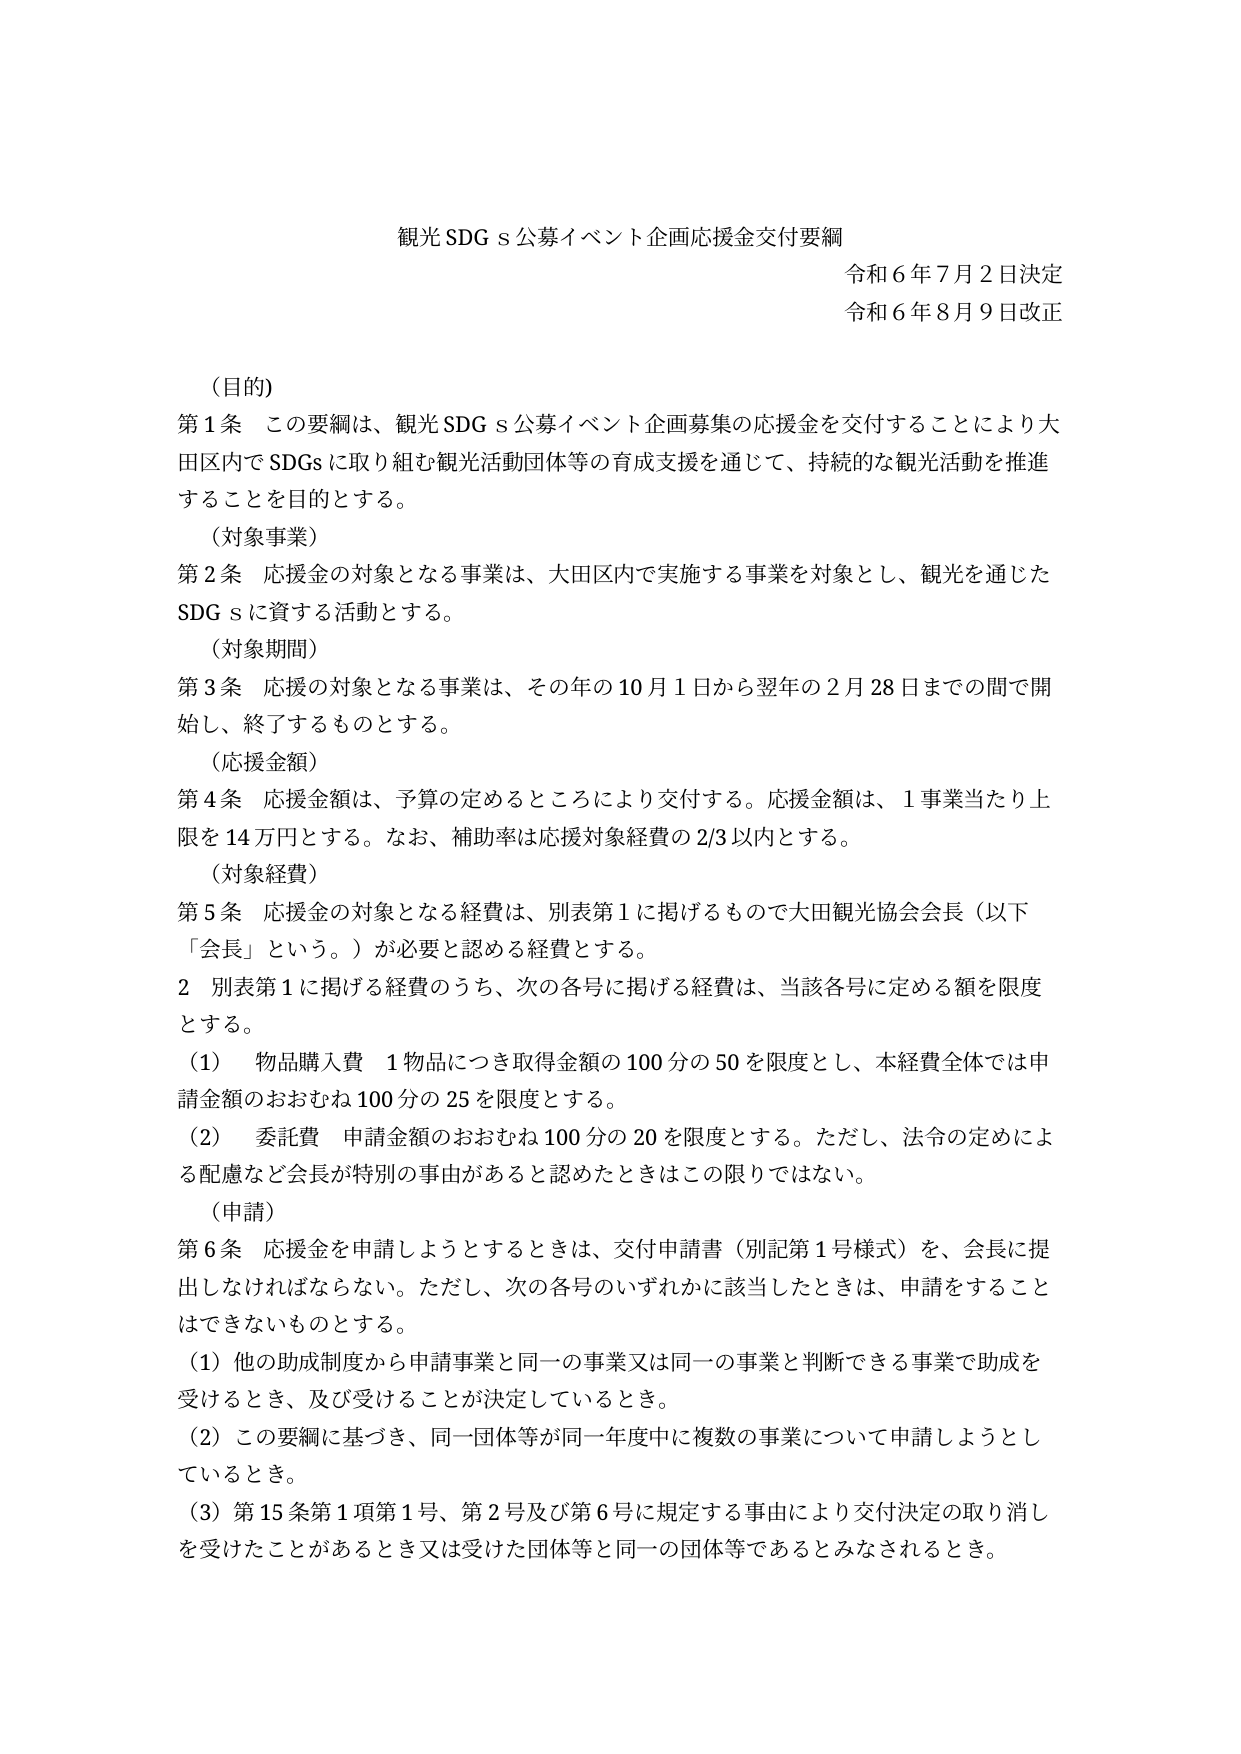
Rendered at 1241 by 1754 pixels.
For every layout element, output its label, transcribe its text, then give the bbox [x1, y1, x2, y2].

text 令和６年７月２日決定 [177, 254, 1063, 292]
text 令和６年８月９日改正 [177, 292, 1063, 329]
text （目的) [177, 367, 1063, 404]
text 第6条 応援金を申請しようとするときは、交付申請書（別記第1号様式）を、会長に提出しなければならない。ただし、次の各号のいずれかに該当したときは、申請をすることはできないものとする。 [177, 1229, 1063, 1342]
text （対象事業） [177, 517, 1063, 554]
text （1） 物品購入費 1物品につき取得金額の100分の50を限度とし、本経費全体では申請金額のおおむね100分の25を限度とする。 [177, 1042, 1063, 1117]
text 観光SDGｓ公募イベント企画応援金交付要綱 [177, 217, 1063, 254]
text 2 別表第1に掲げる経費のうち、次の各号に掲げる経費は、当該各号に定める額を限度とする。 [177, 967, 1063, 1042]
text （対象経費） [177, 854, 1063, 892]
text （対象期間） [177, 629, 1063, 667]
text （2） 委託費 申請金額のおおむね100分の20を限度とする。ただし、法令の定めによる配慮など会長が特別の事由があると認めたときはこの限りではない。 [177, 1117, 1063, 1192]
text 第1条 この要綱は、観光SDGｓ公募イベント企画募集の応援金を交付することにより大田区内でSDGsに取り組む観光活動団体等の育成支援を通じて、持続的な観光活動を推進することを目的とする。 [177, 404, 1063, 517]
text 第2条 応援金の対象となる事業は、大田区内で実施する事業を対象とし、観光を通じたSDGｓに資する活動とする。 [177, 554, 1063, 629]
text 第4条 応援金額は、予算の定めるところにより交付する。応援金額は、１事業当たり上限を14万円とする。なお、補助率は応援対象経費の2/3以内とする。 [177, 779, 1063, 854]
text （3）第15条第1項第1号、第2号及び第6号に規定する事由により交付決定の取り消しを受けたことがあるとき又は受けた団体等と同一の団体等であるとみなされるとき。 [177, 1492, 1063, 1567]
text （1）他の助成制度から申請事業と同一の事業又は同一の事業と判断できる事業で助成を受けるとき、及び受けることが決定しているとき。 [177, 1342, 1063, 1417]
text （申請） [177, 1192, 1063, 1229]
text 第3条 応援の対象となる事業は、その年の10月１日から翌年の２月28日までの間で開始し、終了するものとする。 [177, 667, 1063, 742]
text 第5条 応援金の対象となる経費は、別表第１に掲げるもので大田観光協会会長（以下「会長」という。）が必要と認める経費とする。 [177, 892, 1063, 967]
text （応援金額） [177, 742, 1063, 779]
text （2）この要綱に基づき、同一団体等が同一年度中に複数の事業について申請しようとしているとき。 [177, 1417, 1063, 1492]
